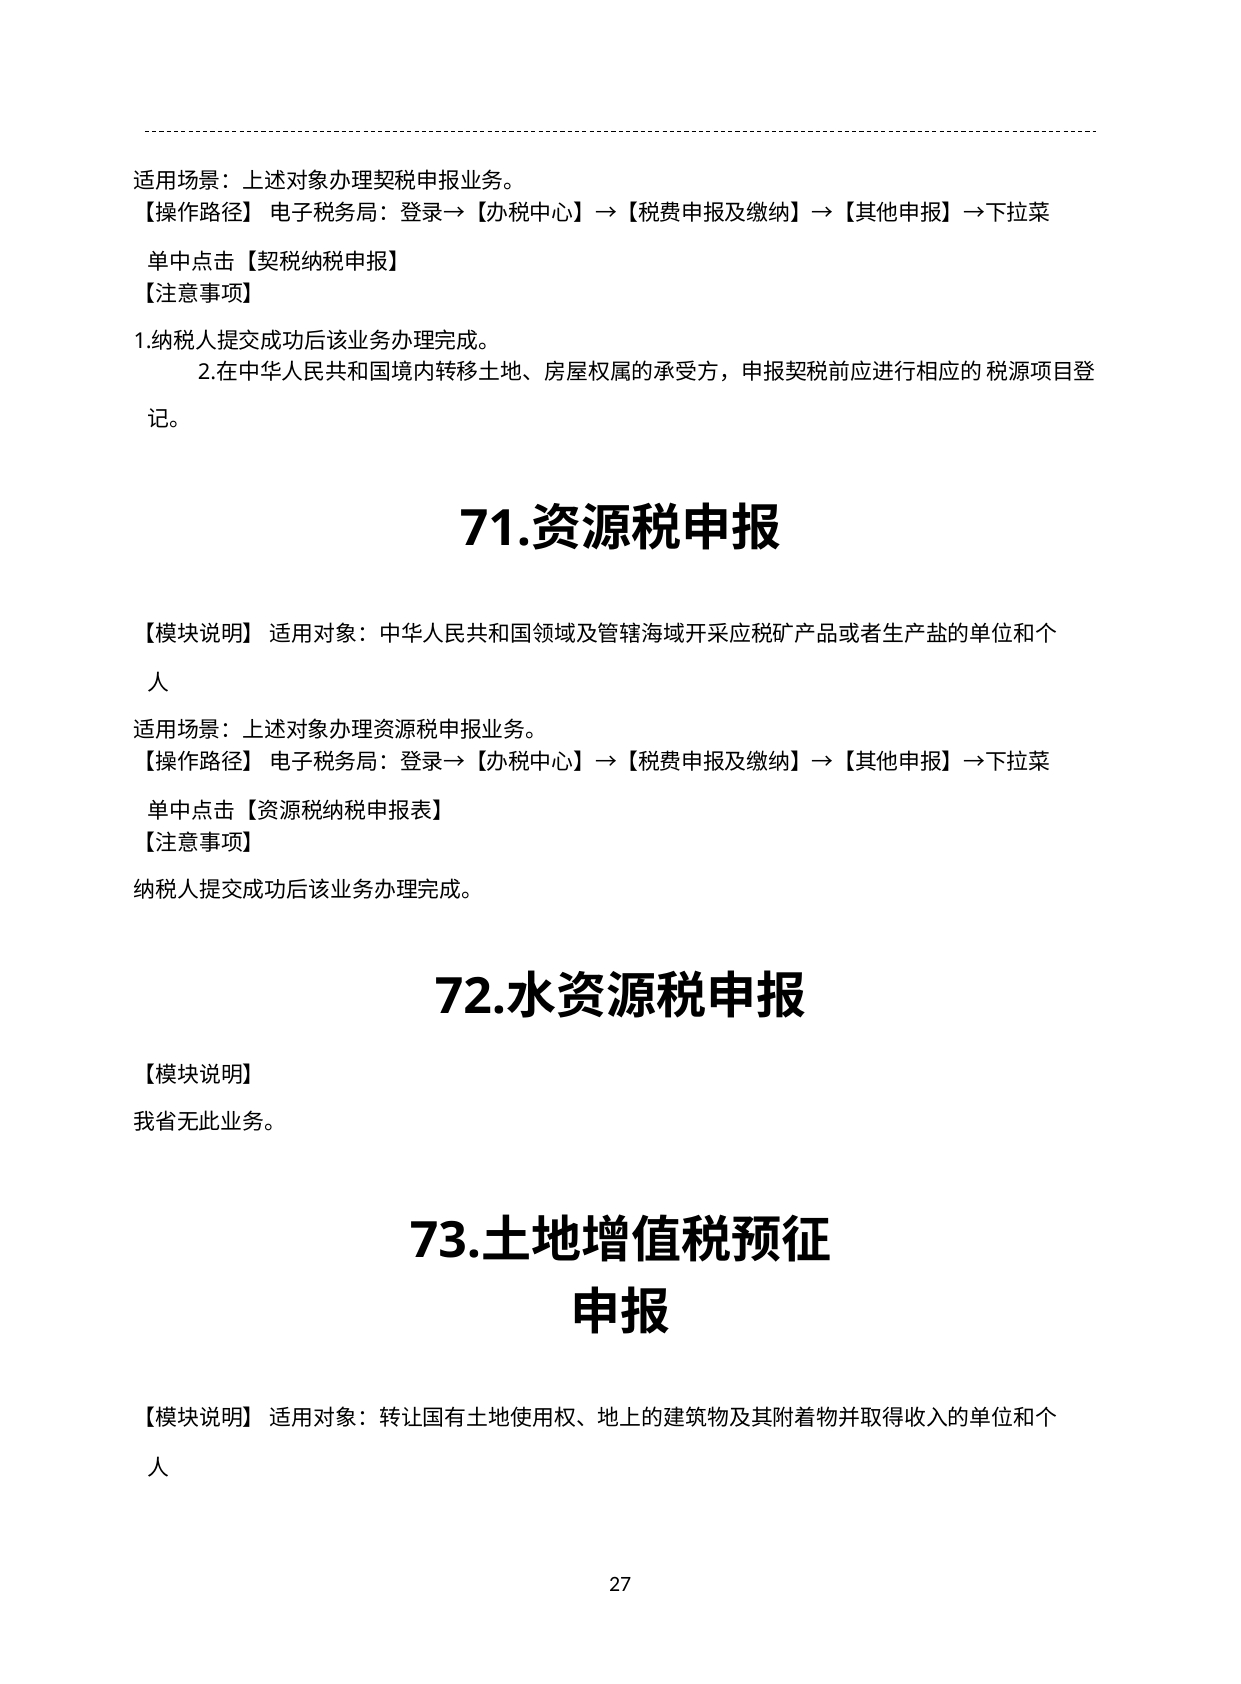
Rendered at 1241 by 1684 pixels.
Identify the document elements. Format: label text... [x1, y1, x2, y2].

text 人 [148, 1450, 1115, 1481]
text 【注意事项】 [133, 276, 1115, 308]
text 人 [148, 665, 1115, 697]
text 【注意事项】 [133, 825, 1115, 857]
text 【模块说明】 适用对象：中华人民共和国领域及管辖海域开采应税矿产品或者生产盐的单位和个 [133, 616, 1115, 647]
text 适用场景：上述对象办理资源税申报业务。 [133, 712, 1115, 744]
text 单中点击【契税纳税申报】 [148, 244, 1115, 276]
text 【模块说明】 [133, 1057, 1115, 1089]
text 2.在中华人民共和国境内转移土地、房屋权属的承受方，申报契税前应进行相应的 税源项目登记。 [148, 354, 1115, 432]
text 我省无此业务。 [133, 1104, 1115, 1136]
text 【模块说明】 适用对象：转让国有土地使用权、地上的建筑物及其附着物并取得收入的单位和个 [133, 1400, 1115, 1432]
text 1.纳税人提交成功后该业务办理完成。 [133, 323, 1115, 354]
subtitle 71.资源税申报 [133, 487, 1107, 560]
text 适用场景：上述对象办理契税申报业务。 [133, 163, 1115, 195]
text 【操作路径】 电子税务局：登录→【办税中心】→【税费申报及缴纳】→【其他申报】→下拉菜 [133, 195, 1115, 226]
subtitle 72.水资源税申报 [133, 956, 1107, 1028]
text 单中点击【资源税纳税申报表】 [148, 793, 1115, 825]
text 纳税人提交成功后该业务办理完成。 [133, 872, 1115, 903]
text 【操作路径】 电子税务局：登录→【办税中心】→【税费申报及缴纳】→【其他申报】→下拉菜 [133, 744, 1115, 776]
subtitle 73.土地增值税预征申报 [402, 1199, 838, 1344]
